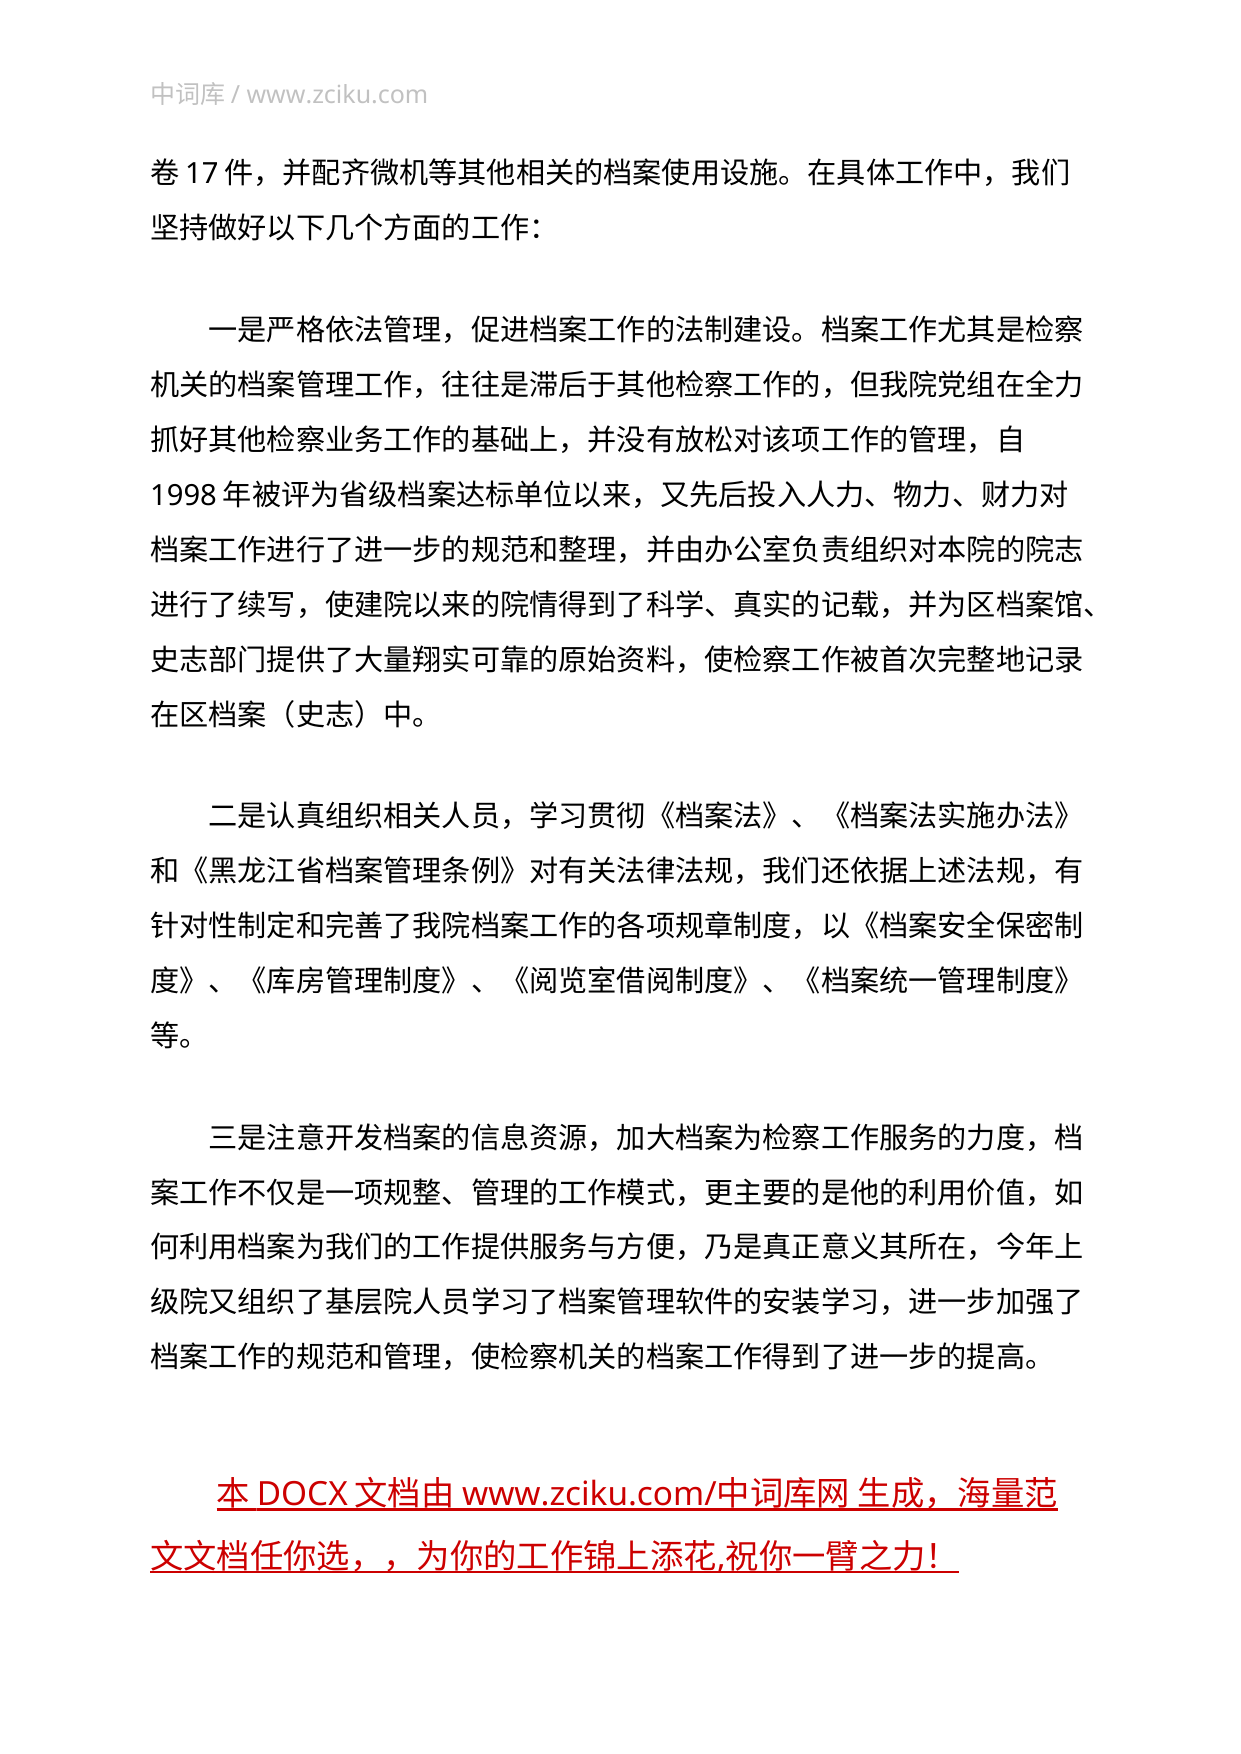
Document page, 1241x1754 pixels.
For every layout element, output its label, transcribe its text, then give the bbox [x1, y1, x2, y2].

text 二是认真组织相关人员，学习贯彻《档案法》、《档案法实施办法》和《黑龙江省档案管理条例》对有关法律法规，我们还依据上述法规，有针对性制定和完善了我院档案工作的各项规章制度，以《档案安全保密制度》、《库房管理制度》、《阅览室借阅制度》、《档案统一管理制度》等。 [150, 793, 1090, 1055]
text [150, 150, 1090, 247]
text 一是严格依法管理，促进档案工作的法制建设。档案工作尤其是检察机关的档案管理工作，往往是滞后于其他检察工作的，但我院党组在全力抓好其他检察业务工作的基础上，并没有放松对该项工作的管理，自1998年被评为省级档案达标单位以来，又先后投入人力、物力、财力对档案工作进行了进一步的规范和整理，并由办公室负责组织对本院的院志进行了续写，使建院以来的院情得到了科学、真实的记载，并为区档案馆、史志部门提供了大量翔实可靠的原始资料，使检察工作被首次完整地记录在区档案（史志）中。 [150, 307, 1090, 733]
text 本DOCX文档由 www.zciku.com/中词库网 生成，海量范文文档任你选，，为你的工作锦上添花,祝你一臂之力！ [150, 1467, 1090, 1578]
text 三是注意开发档案的信息资源，加大档案为检察工作服务的力度，档案工作不仅是一项规整、管理的工作模式，更主要的是他的利用价值，如何利用档案为我们的工作提供服务与方便，乃是真正意义其所在，今年上级院又组织了基层院人员学习了档案管理软件的安装学习，进一步加强了档案工作的规范和管理，使检察机关的档案工作得到了进一步的提高。 [150, 1114, 1090, 1376]
